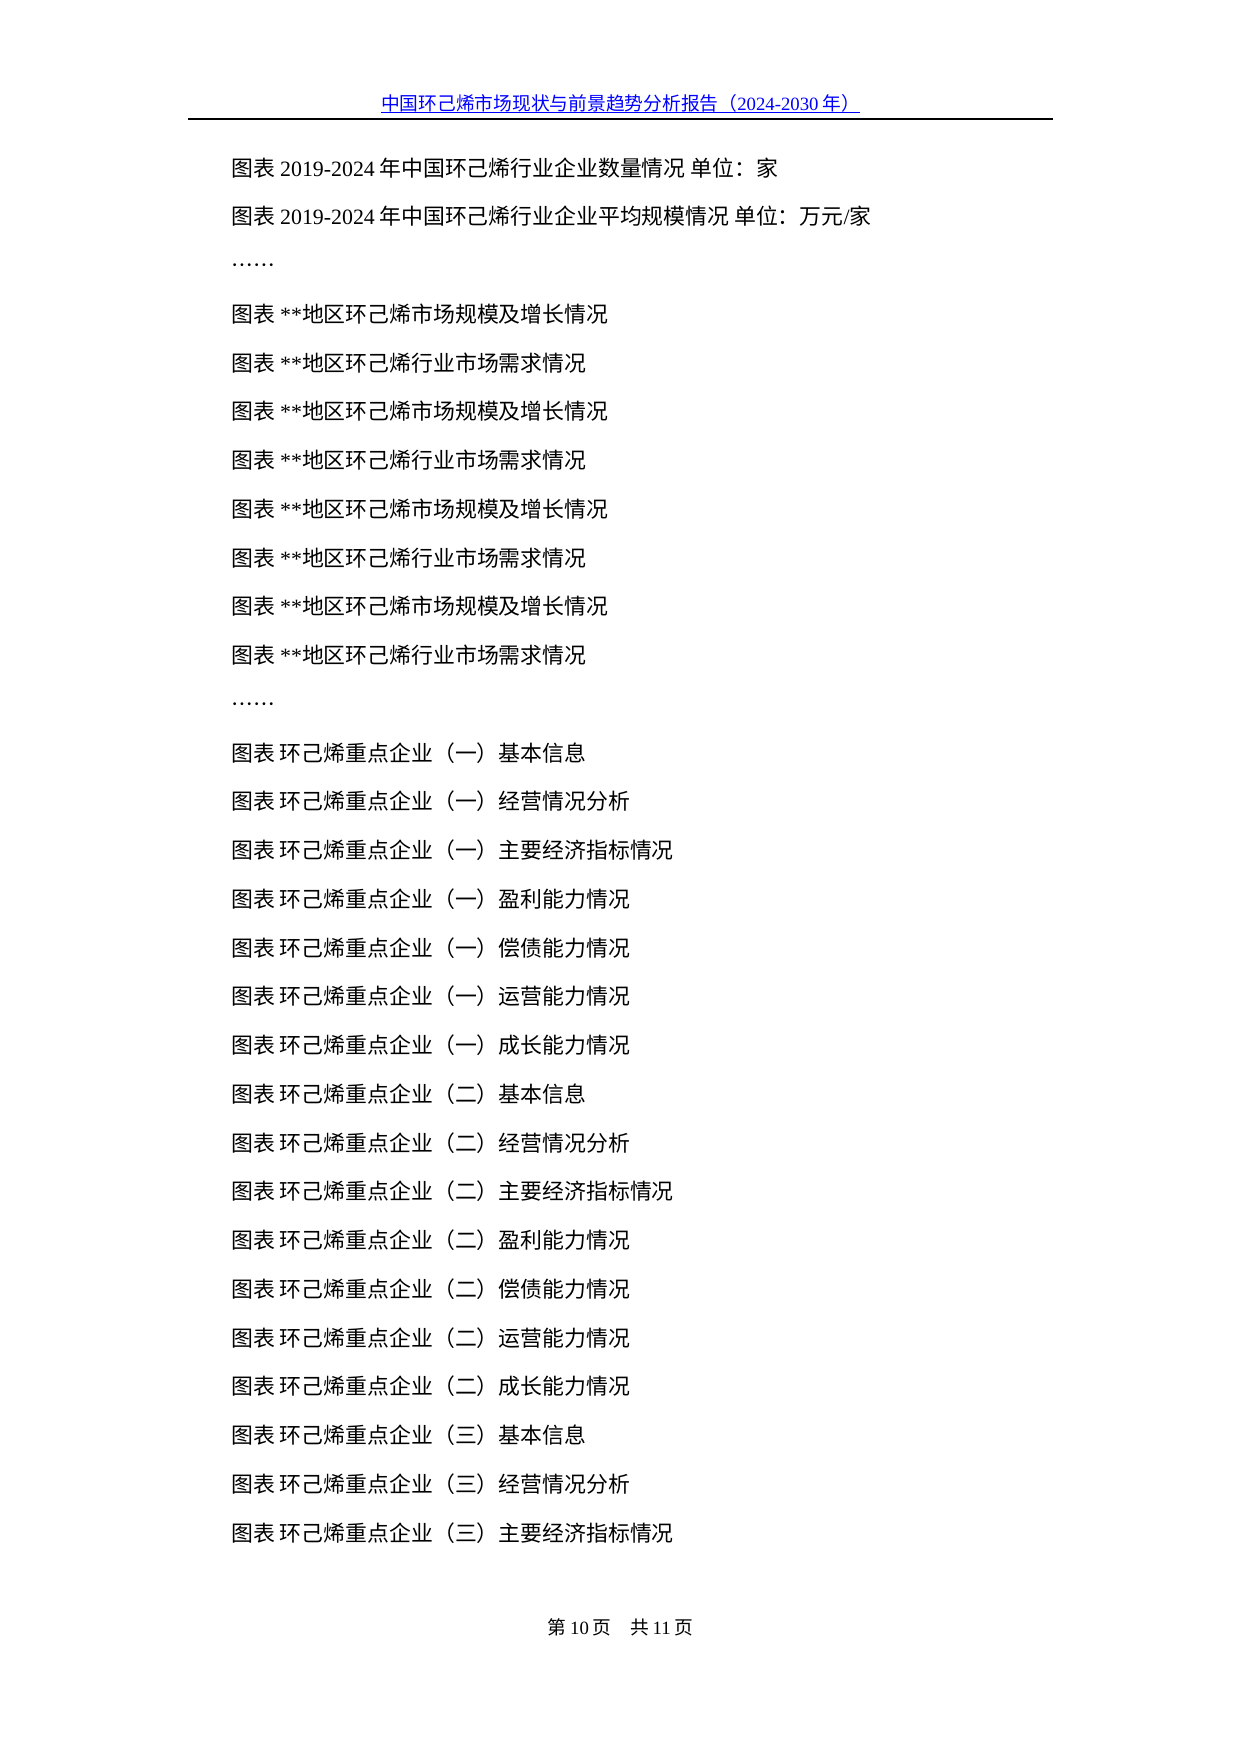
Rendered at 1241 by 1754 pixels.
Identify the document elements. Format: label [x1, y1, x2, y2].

text [187, 150, 1053, 1548]
